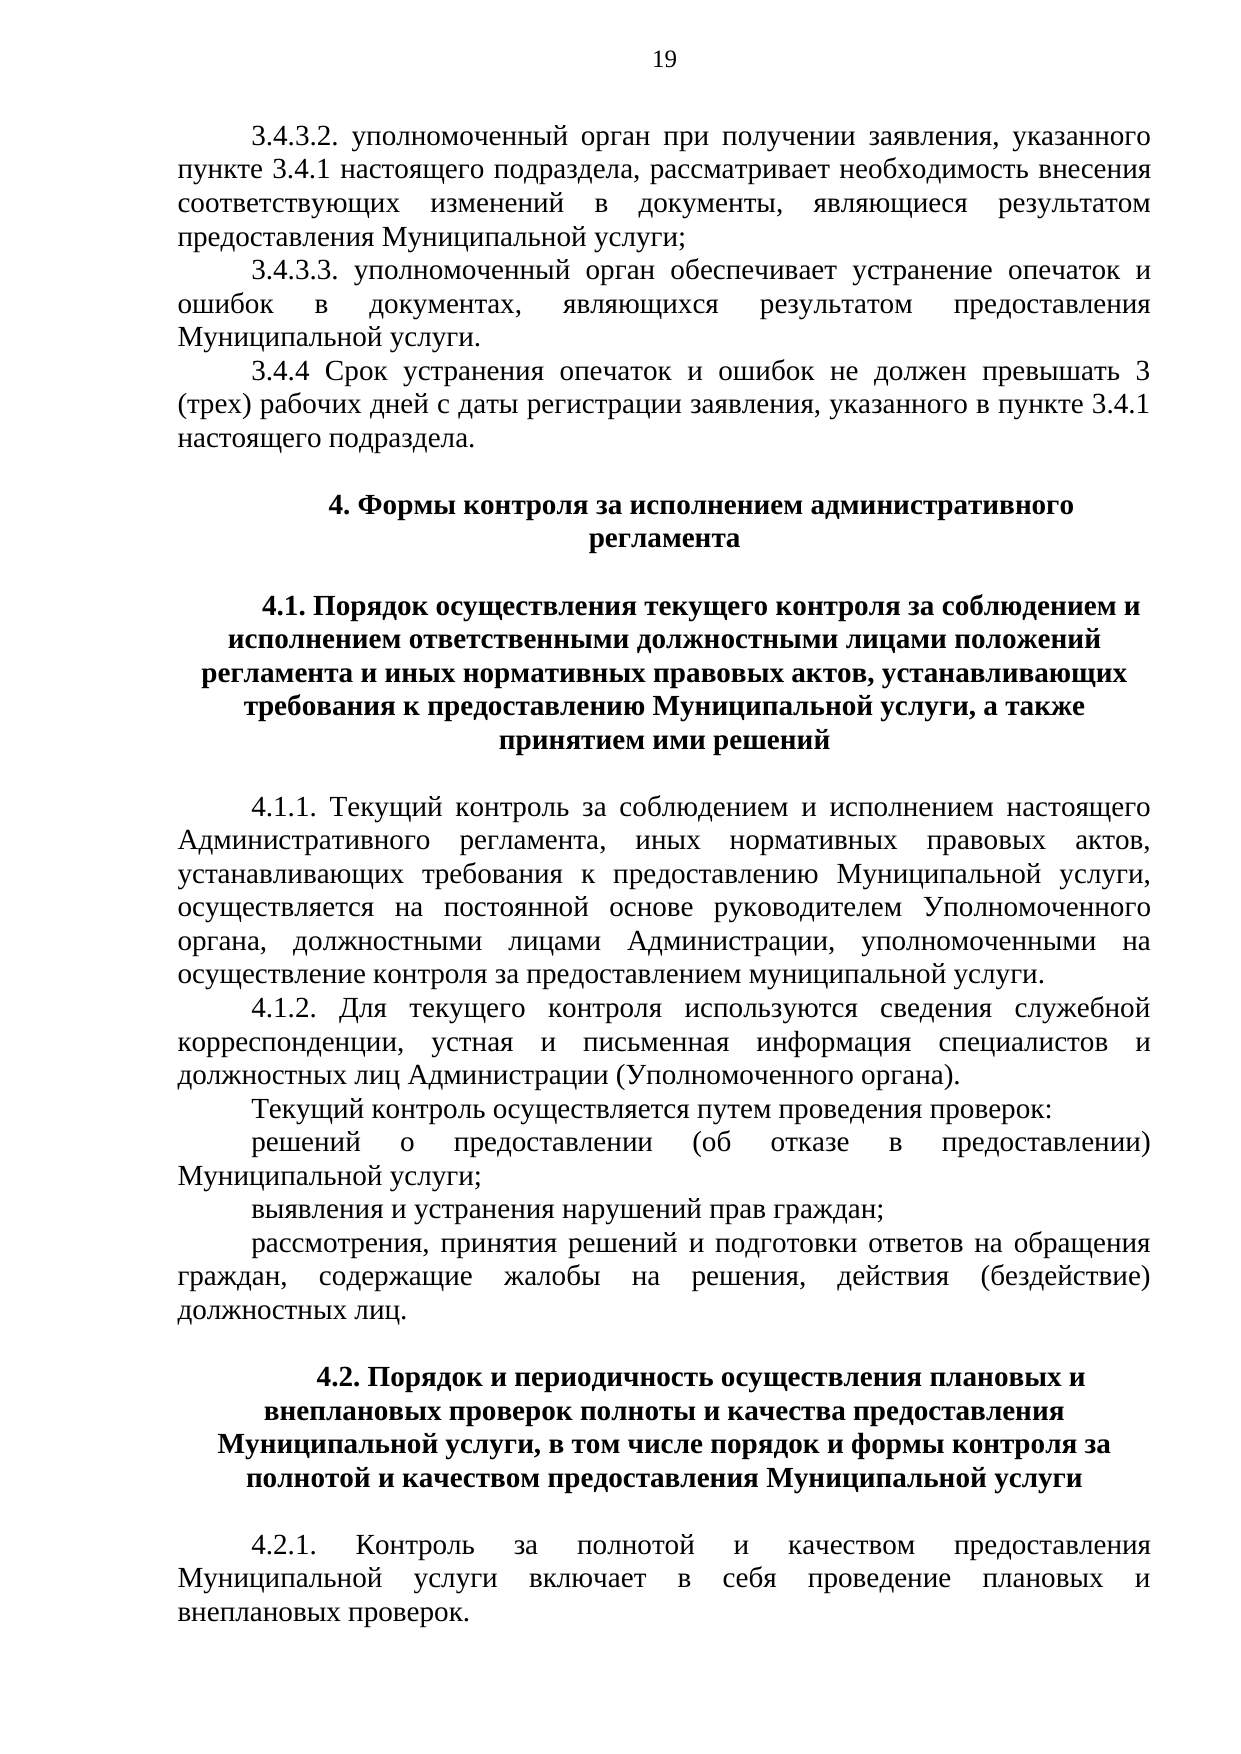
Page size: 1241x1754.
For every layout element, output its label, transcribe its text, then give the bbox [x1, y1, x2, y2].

text 4.1.1. Текущий контроль за соблюдением и исполнением настоящего Административного регламента, иных нормативных правовых актов, устанавливающих требования к предоставлению Муниципальной услуги, осуществляется на постоянной основе руководителем Уполномоченного органа, должностными лицами Администрации, уполномоченными на осуществление контроля за предоставлением муниципальной услуги. [177, 789, 1152, 990]
text выявления и устранения нарушений прав граждан; [177, 1191, 1152, 1225]
text Текущий контроль осуществляется путем проведения проверок: [177, 1091, 1152, 1124]
text решений о предоставлении (об отказе в предоставлении) Муниципальной услуги; [177, 1124, 1152, 1191]
text 4.2.1. Контроль за полнотой и качеством предоставления Муниципальной услуги включает в себя проведение плановых и внеплановых проверок. [177, 1527, 1152, 1627]
text 4.1.2. Для текущего контроля используются сведения служебной корреспонденции, устная и письменная информация специалистов и должностных лиц Администрации (Уполномоченного органа). [177, 990, 1152, 1091]
text 3.4.3.3. уполномоченный орган обеспечивает устранение опечаток и ошибок в документах, являющихся результатом предоставления Муниципальной услуги. [177, 252, 1152, 353]
text рассмотрения, принятия решений и подготовки ответов на обращения граждан, содержащие жалобы на решения, действия (бездействие) должностных лиц. [177, 1225, 1152, 1326]
text 4.1. Порядок осуществления текущего контроля за соблюдением и исполнением ответственными должностными лицами положений регламента и иных нормативных правовых актов, устанавливающих требования к предоставлению Муниципальной услуги, а также принятием ими решений [177, 588, 1152, 755]
text 4. Формы контроля за исполнением административного регламента [177, 487, 1152, 554]
text 3.4.3.2. уполномоченный орган при получении заявления, указанного пункте 3.4.1 настоящего подраздела, рассматривает необходимость внесения соответствующих изменений в документы, являющиеся результатом предоставления Муниципальной услуги; [177, 118, 1152, 252]
text 3.4.4 Срок устранения опечаток и ошибок не должен превышать 3 (трех) рабочих дней с даты регистрации заявления, указанного в пункте 3.4.1 настоящего подраздела. [177, 353, 1152, 453]
text 4.2. Порядок и периодичность осуществления плановых и внеплановых проверок полноты и качества предоставления Муниципальной услуги, в том числе порядок и формы контроля за полнотой и качеством предоставления Муниципальной услуги [177, 1359, 1152, 1493]
